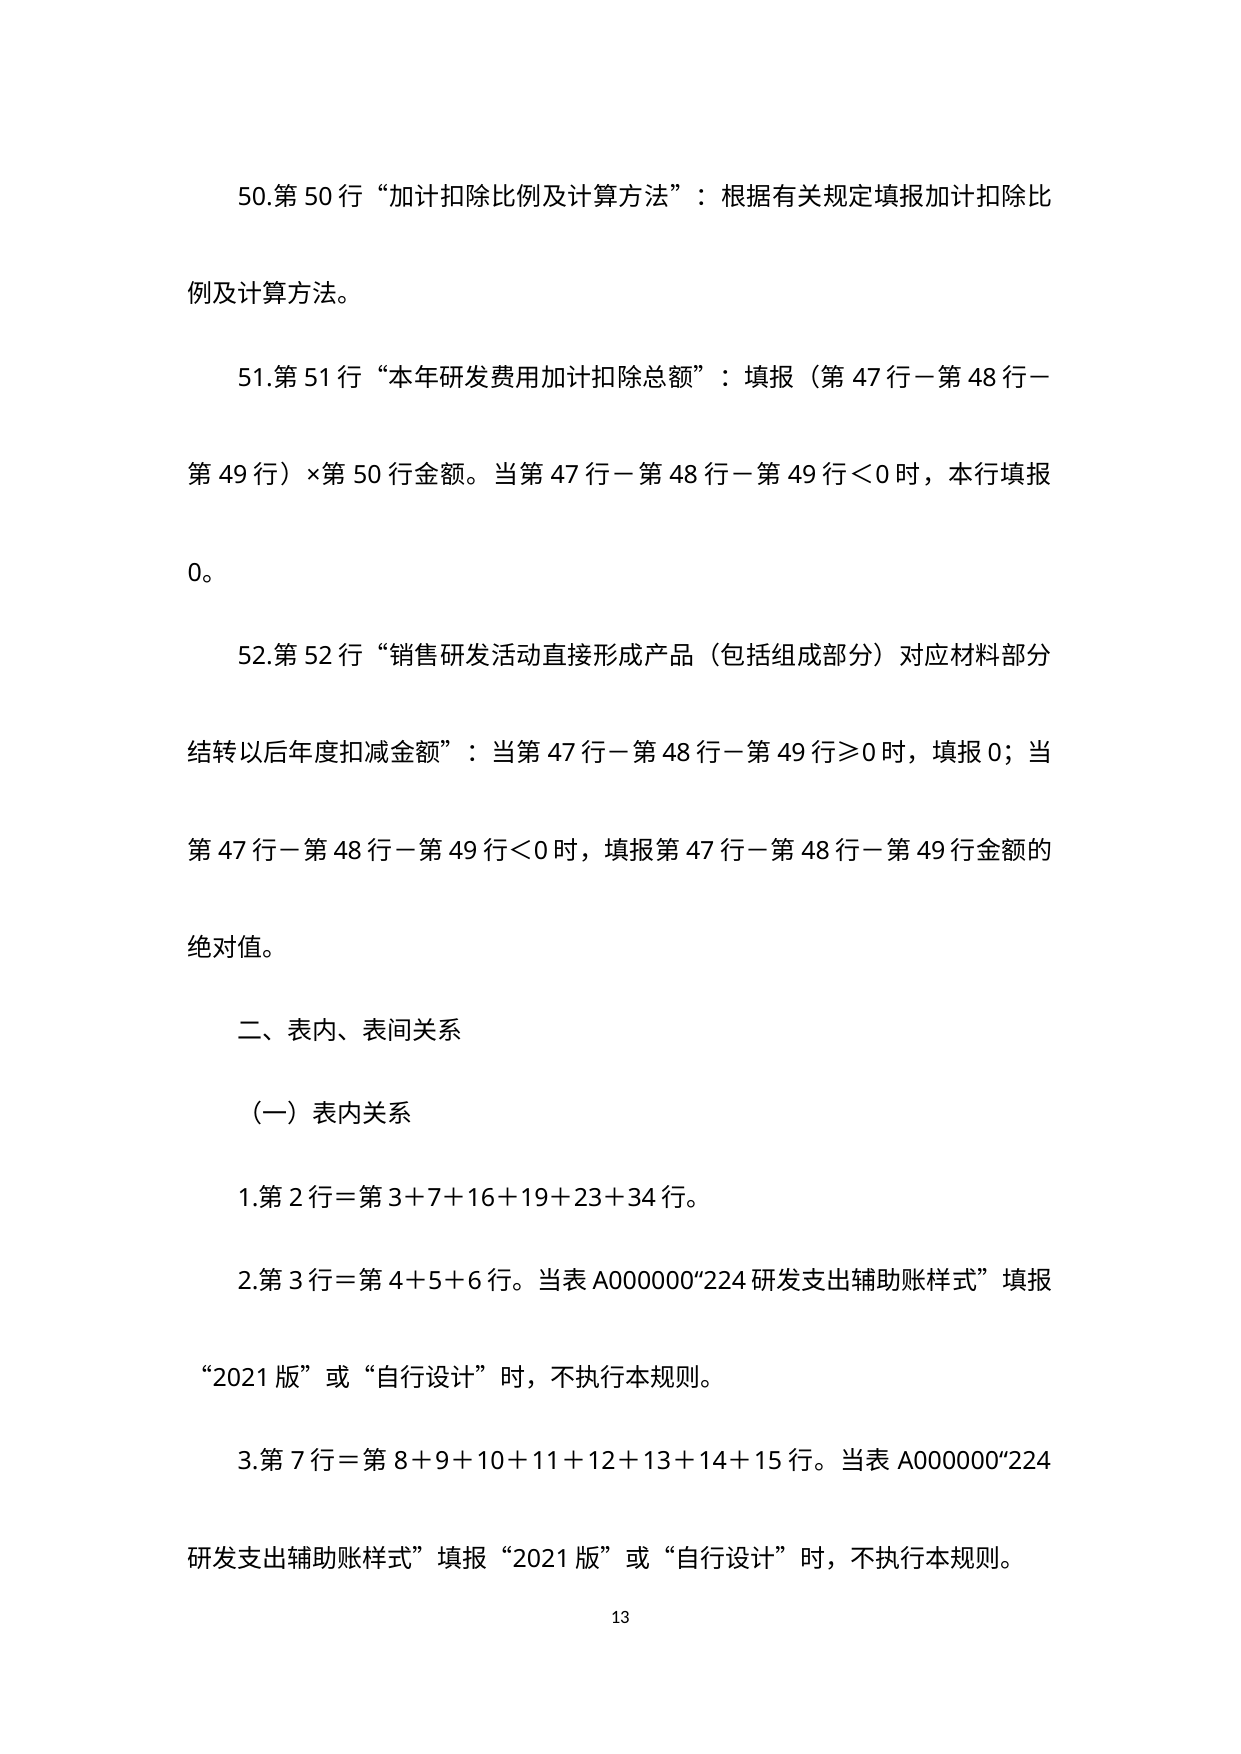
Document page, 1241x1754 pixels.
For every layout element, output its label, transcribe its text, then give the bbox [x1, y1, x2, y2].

text 52.第52行“销售研发活动直接形成产品（包括组成部分）对应材料部分结转以后年度扣减金额”：当第47行－第48行－第49行≥0时，填报0；当第47行－第48行－第49行＜0时，填报第47行－第48行－第49行金额的绝对值。 [187, 621, 1053, 978]
text （一）表内关系 [187, 1079, 1053, 1144]
text 50.第50行“加计扣除比例及计算方法”：根据有关规定填报加计扣除比例及计算方法。 [187, 162, 1053, 324]
text 二、表内、表间关系 [187, 996, 1053, 1061]
text 2.第3行＝第4＋5＋6行。当表A000000“224研发支出辅助账样式”填报“2021版”或“自行设计”时，不执行本规则。 [187, 1246, 1053, 1408]
text 3.第7行＝第8＋9＋10＋11＋12＋13＋14＋15行。当表A000000“224研发支出辅助账样式”填报“2021版”或“自行设计”时，不执行本规则。 [187, 1426, 1053, 1589]
text 1.第2行＝第3＋7＋16＋19＋23＋34行。 [187, 1163, 1053, 1228]
text 51.第51行“本年研发费用加计扣除总额”：填报（第47行－第48行－第49行）×第50行金额。当第47行－第48行－第49行＜0时，本行填报0。 [187, 343, 1053, 603]
